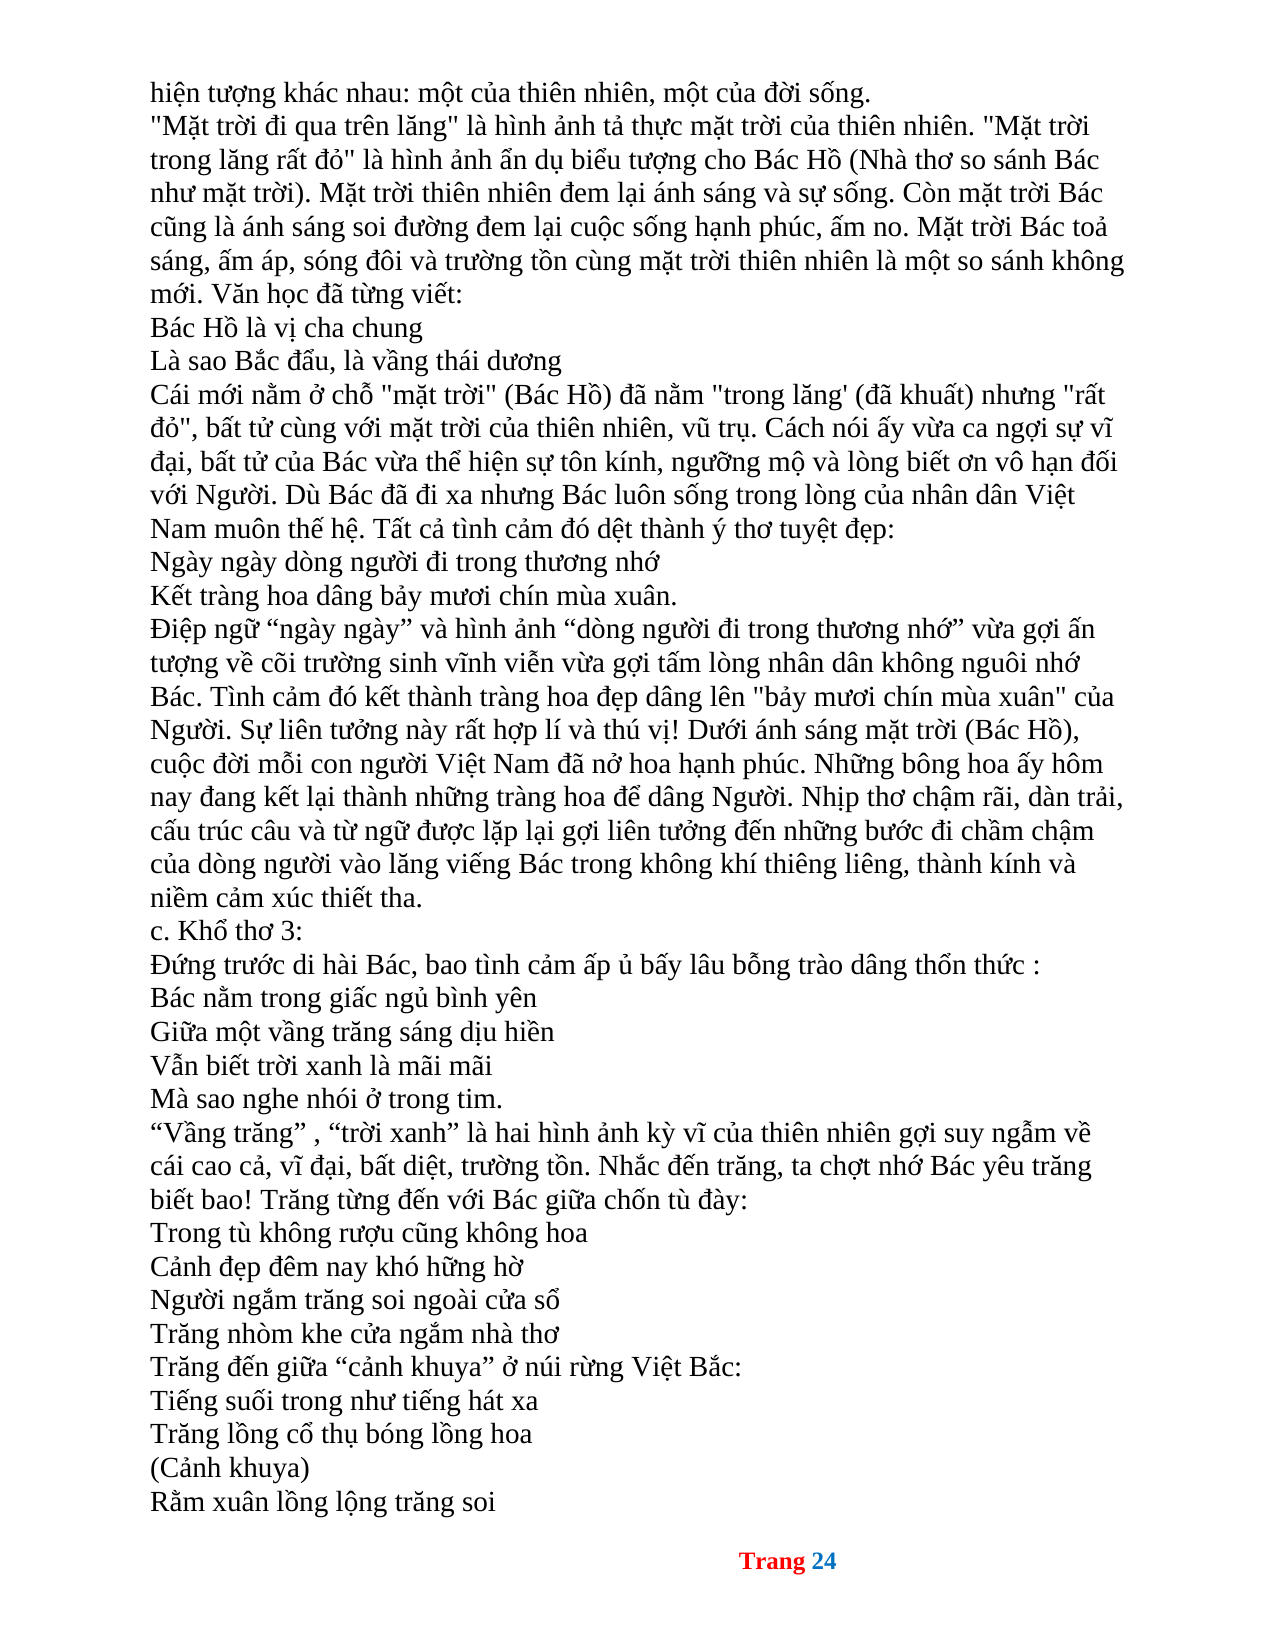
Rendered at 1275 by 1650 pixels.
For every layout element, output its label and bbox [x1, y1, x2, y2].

text [150, 75, 1125, 1517]
